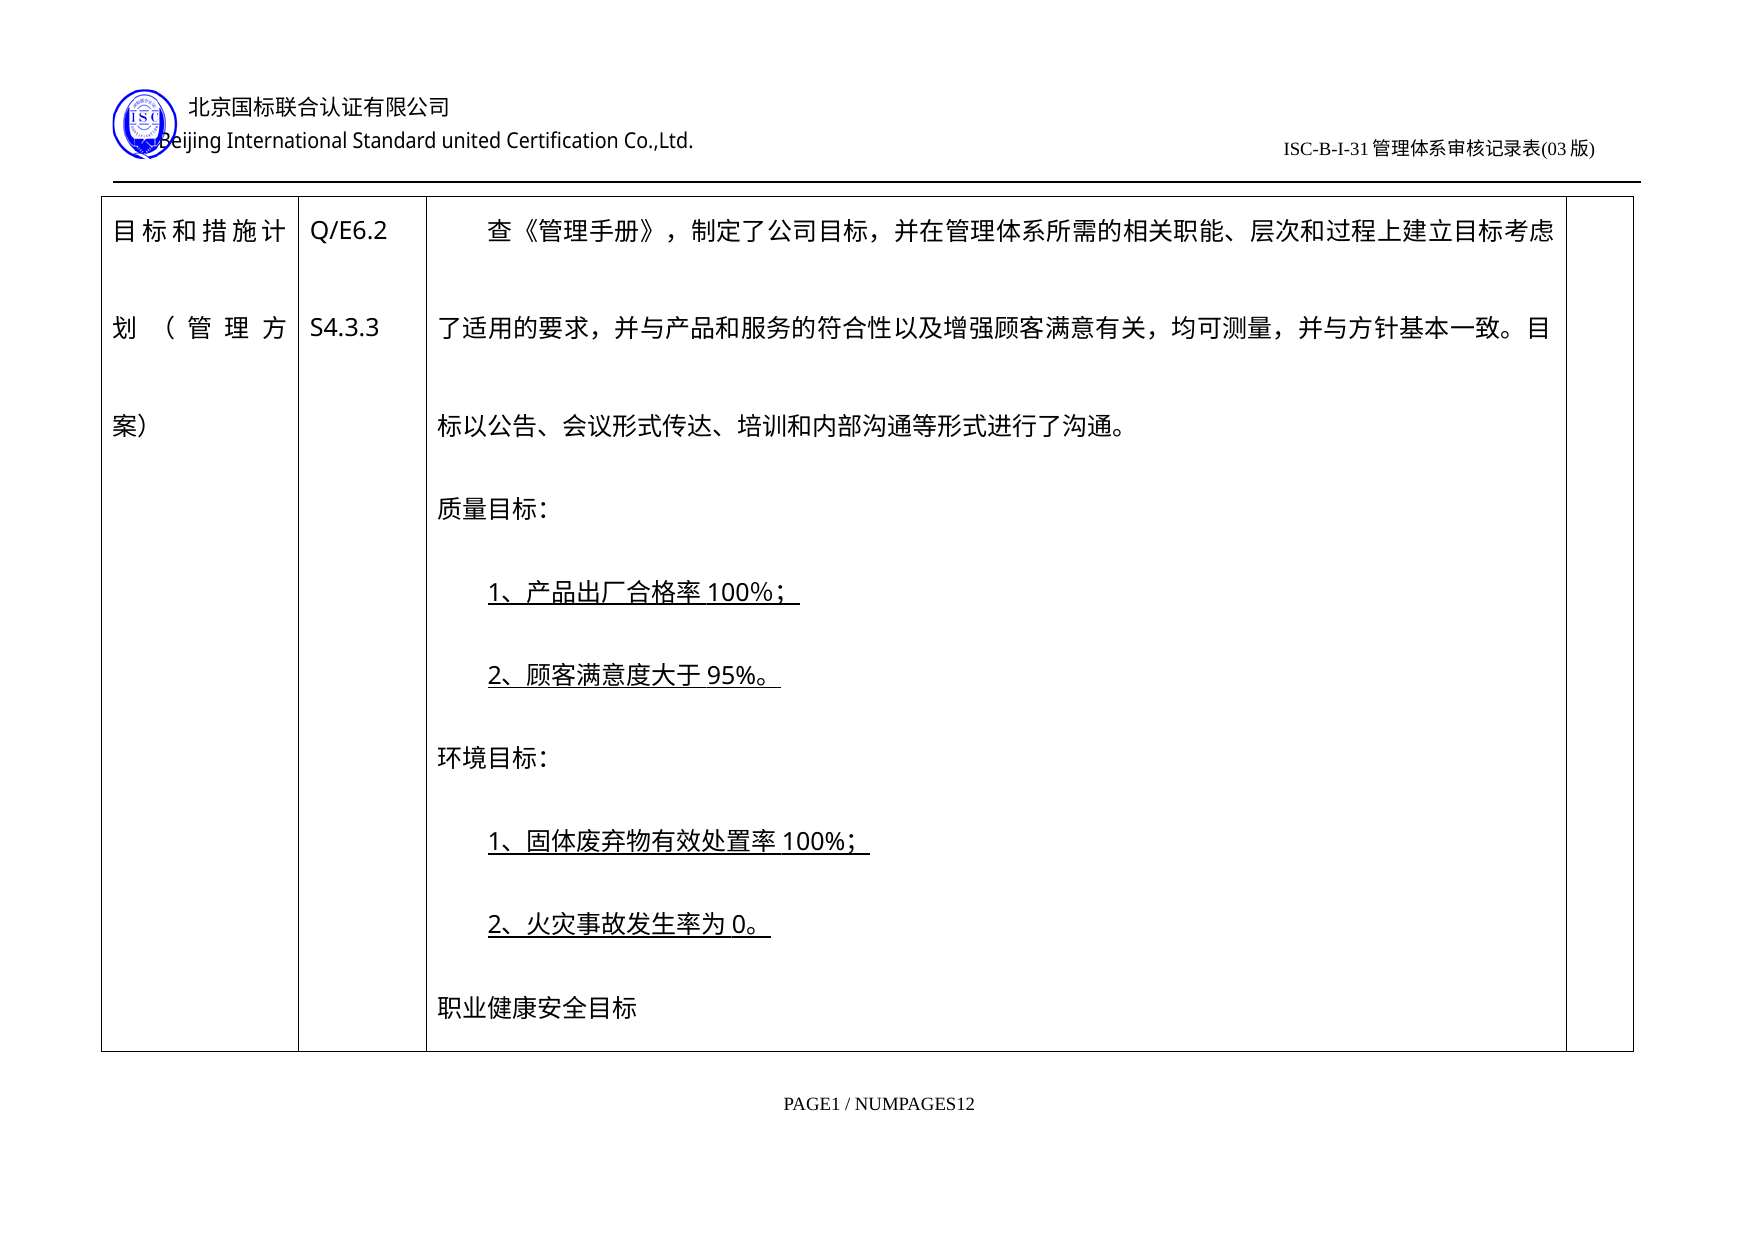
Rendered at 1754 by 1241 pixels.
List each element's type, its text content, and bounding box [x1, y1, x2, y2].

picture [112, 89, 180, 158]
table_cell 目标和措施计划（管理方案） [102, 197, 298, 1051]
table_cell [1567, 197, 1633, 1051]
table_cell Q/E6.2 S4.3.3 [299, 197, 426, 1051]
